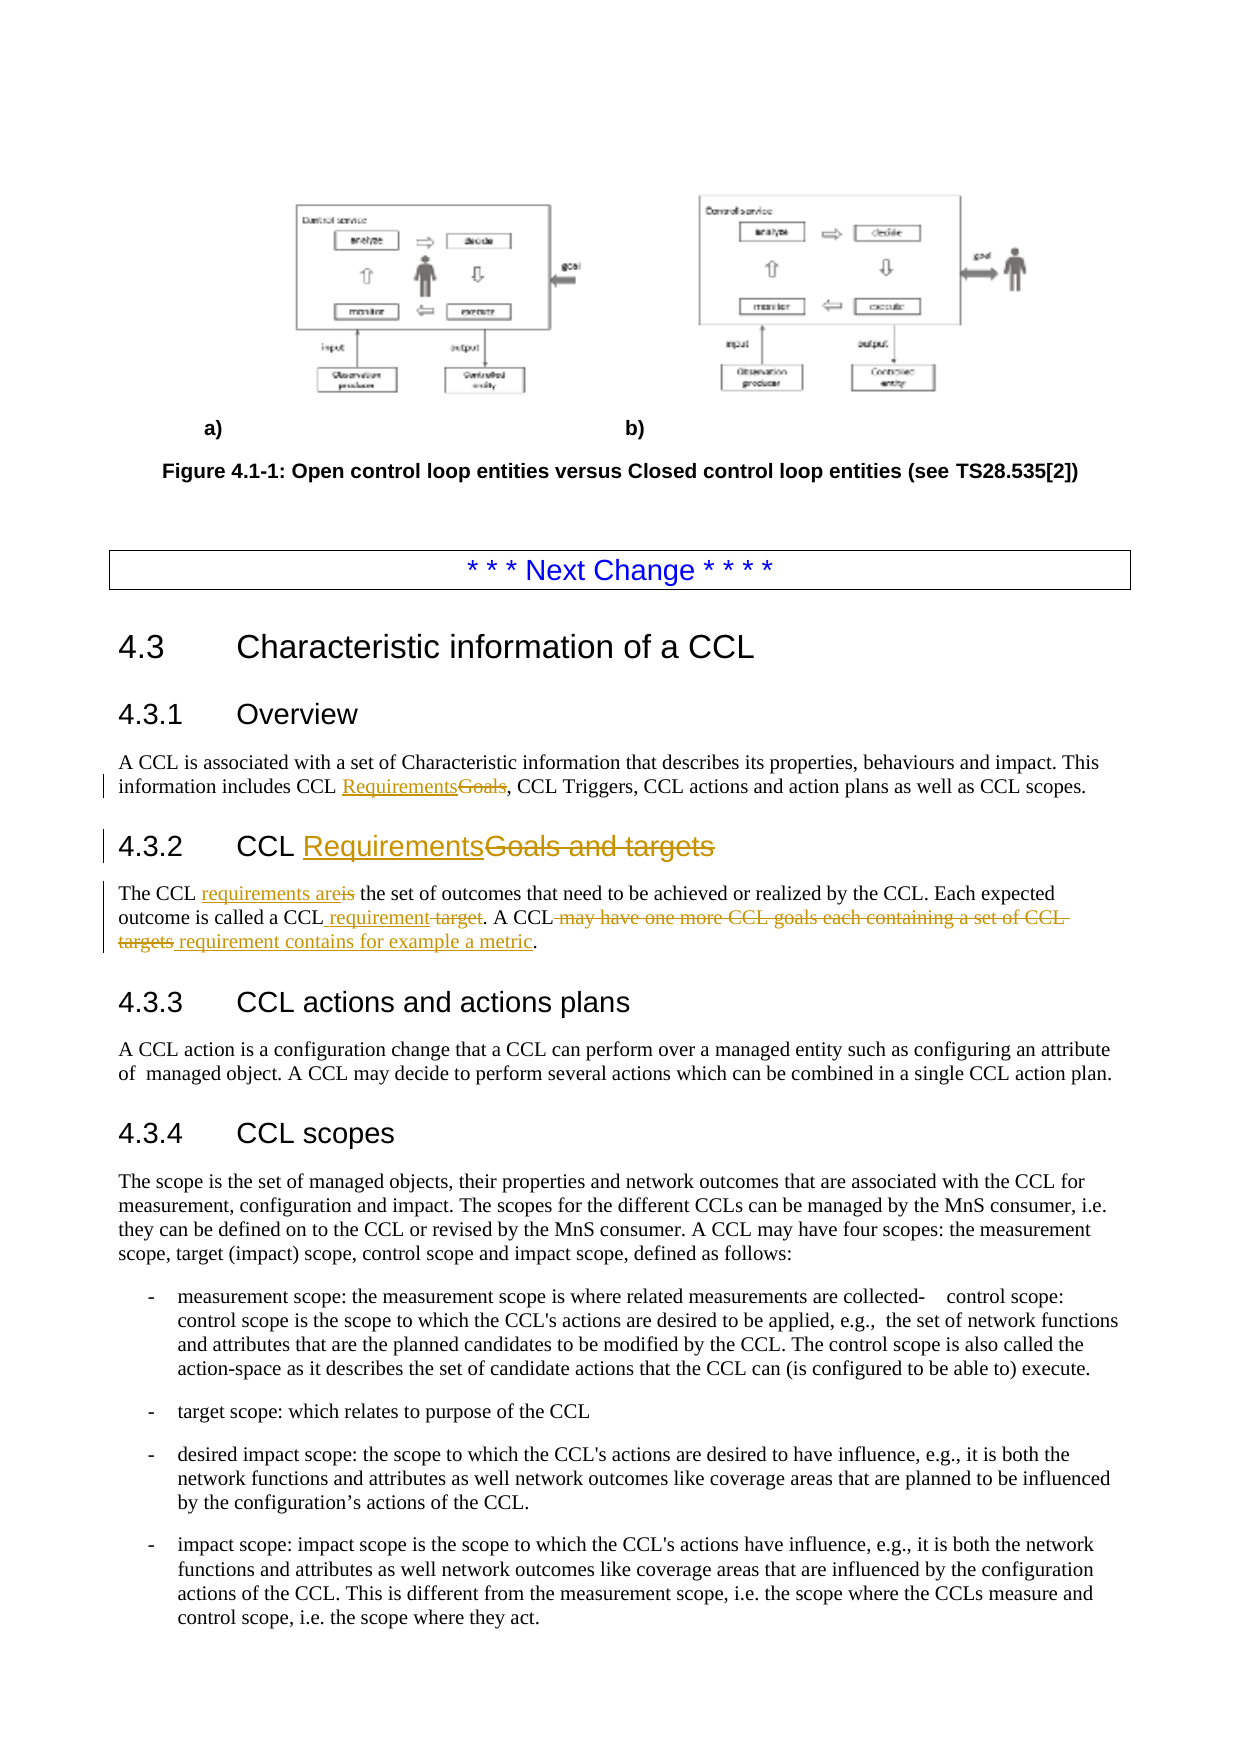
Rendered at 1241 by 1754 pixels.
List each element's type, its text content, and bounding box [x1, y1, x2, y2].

text A CCL action is a configuration change that a CCL can perform over a managed entity such as configuring an attribute of managed object. A CCL may decide to perform several actions which can be combined in a single CCL action plan. [118, 1037, 1122, 1085]
text - desired impact scope: the scope to which the CCL's actions are desired to have influence, e.g., it is both the network functions and attributes as well network outcomes like coverage areas that are planned to be influenced by the configuration’s actions of the CCL. [148, 1441, 1122, 1514]
text * * * Next Change * * * * [110, 551, 1130, 589]
text - measurement scope: the measurement scope is where related measurements are collected- control scope: control scope is the scope to which the CCL's actions are desired to be applied, e.g., the set of network functions and attributes that are the planned candidates to be modified by the CCL. The control scope is also called the action-space as it describes the set of candidate actions that the CCL can (is configured to be able to) execute. [148, 1284, 1122, 1380]
text A CCL is associated with a set of Characteristic information that describes its properties, behaviours and impact. This information includes CCL , CCL Triggers, CCL actions and action plans as well as CCL scopes. [118, 749, 1122, 798]
text 4.3.1 Overview [118, 697, 1122, 731]
text The scope is the set of managed objects, their properties and network outcomes that are associated with the CCL for measurement, configuration and impact. The scopes for the different CCLs can be managed by the MnS consumer, i.e. they can be defined on to the CCL or revised by the MnS consumer. A CCL may have four scopes: the measurement scope, target (impact) scope, control scope and impact scope, defined as follows: [118, 1169, 1122, 1265]
list b) [156, 148, 1122, 440]
text The CCL the set of outcomes that need to be achieved or realized by the CCL. Each expected outcome is called a CCL. A CCL. [118, 881, 1122, 953]
text 4.3.3 CCL actions and actions plans [118, 985, 1122, 1018]
text - impact scope: impact scope is the scope to which the CCL's actions have influence, e.g., it is both the network functions and attributes as well network outcomes like coverage areas that are influenced by the configuration actions of the CCL. This is different from the measurement scope, i.e. the scope where the CCLs measure and control scope, i.e. the scope where they act. [148, 1532, 1122, 1629]
text 4.3.2 CCL [118, 829, 1122, 862]
text 4.3 Characteristic information of a CCL [118, 628, 1122, 666]
text Figure 4.1-1: Open control loop entities versus Closed control loop entities (see TS28.535[2]) [118, 458, 1122, 482]
text 4.3.4 CCL scopes [118, 1116, 1122, 1150]
text - target scope: which relates to purpose of the CCL [148, 1399, 1122, 1423]
